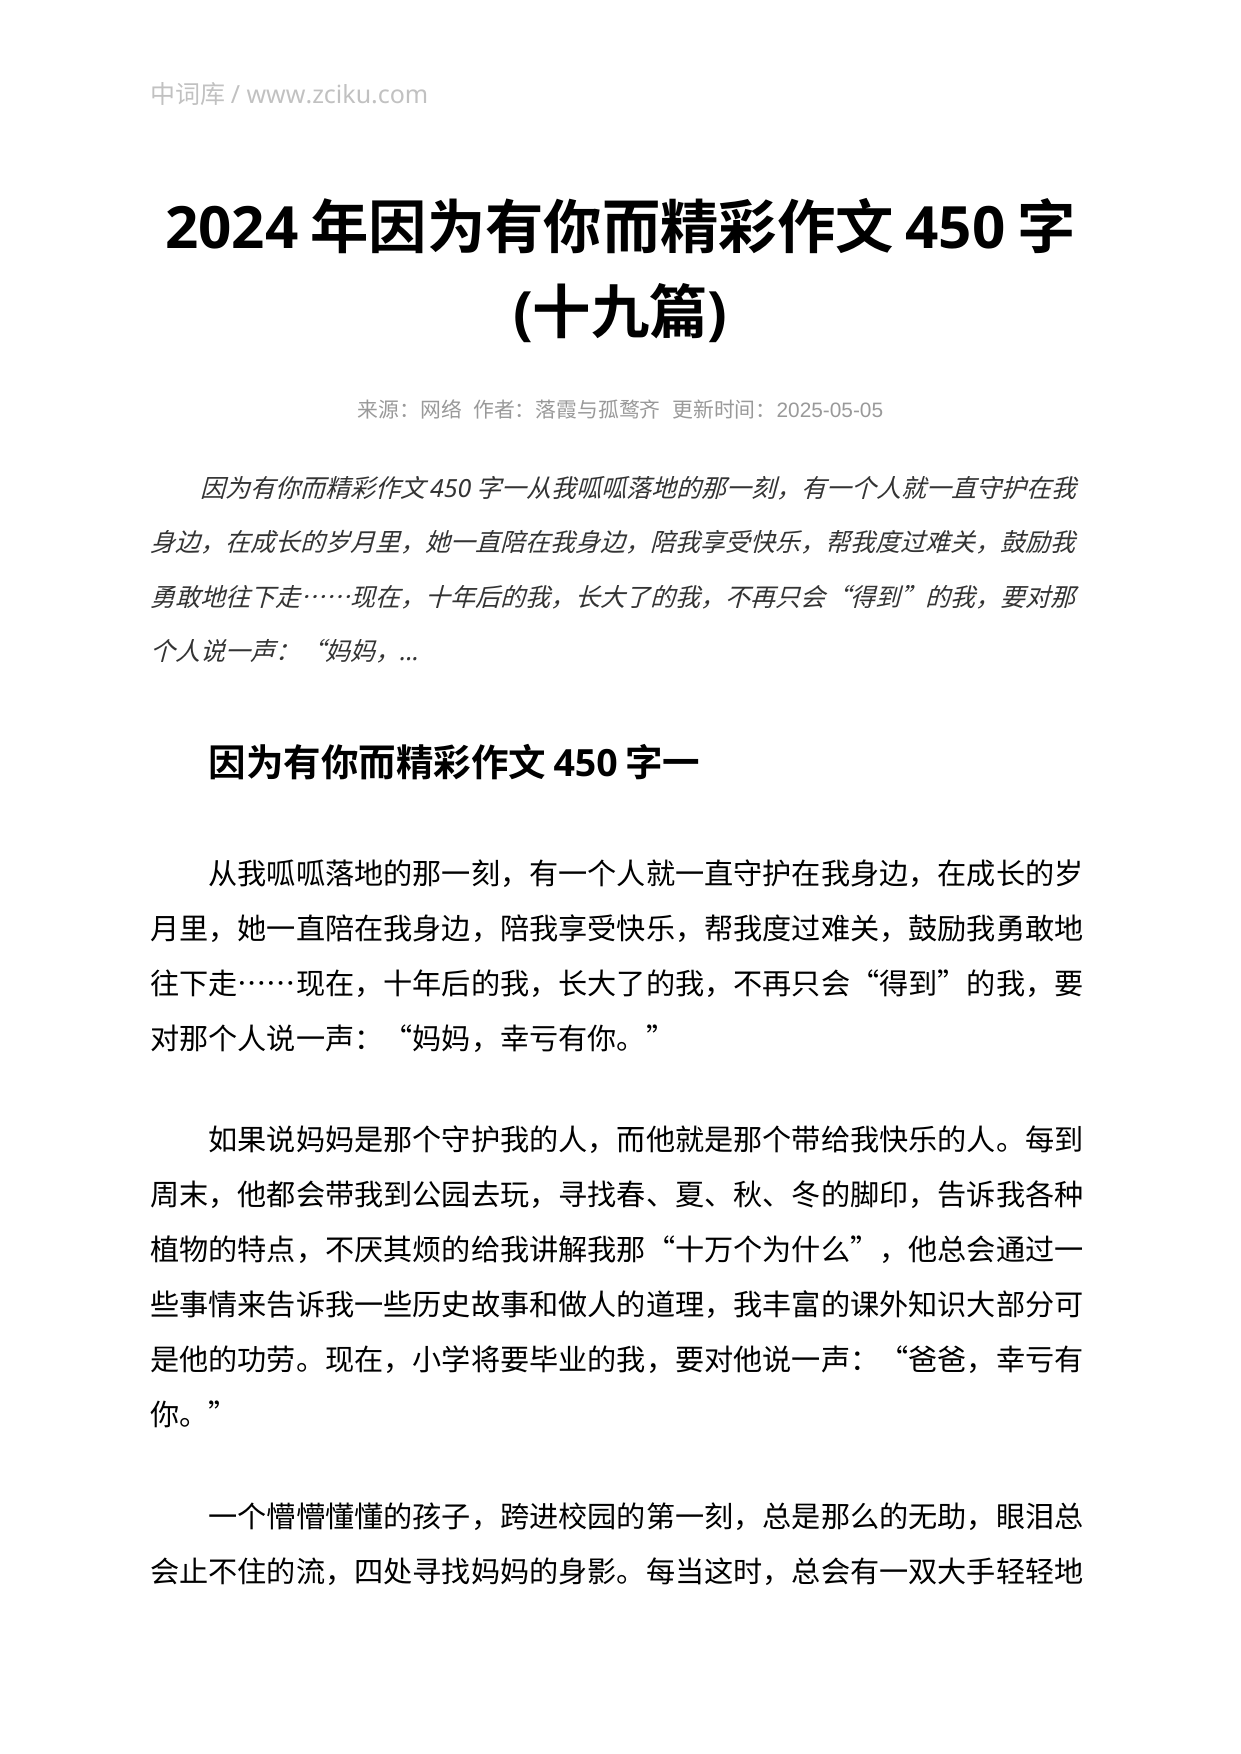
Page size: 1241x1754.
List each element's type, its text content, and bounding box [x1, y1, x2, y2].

text 如果说妈妈是那个守护我的人，而他就是那个带给我快乐的人。每到周末，他都会带我到公园去玩，寻找春、夏、秋、冬的脚印，告诉我各种植物的特点，不厌其烦的给我讲解我那“十万个为什么”，他总会通过一些事情来告诉我一些历史故事和做人的道理，我丰富的课外知识大部分可是他的功劳。现在，小学将要毕业的我，要对他说一声：“爸爸，幸亏有你。” [150, 1117, 1090, 1434]
text 因为有你而精彩作文450字一 [150, 733, 1090, 787]
text 从我呱呱落地的那一刻，有一个人就一直守护在我身边，在成长的岁月里，她一直陪在我身边，陪我享受快乐，帮我度过难关，鼓励我勇敢地往下走……现在，十年后的我，长大了的我，不再只会“得到”的我，要对那个人说一声：“妈妈，幸亏有你。” [150, 851, 1090, 1057]
text 来源：网络 作者：落霞与孤鹜齐 更新时间：2025-05-05 [150, 398, 1090, 422]
subtitle 2024年因为有你而精彩作文450字(十九篇) [150, 181, 1090, 351]
text 因为有你而精彩作文450字一从我呱呱落地的那一刻，有一个人就一直守护在我身边，在成长的岁月里，她一直陪在我身边，陪我享受快乐，帮我度过难关，鼓励我勇敢地往下走……现在，十年后的我，长大了的我，不再只会“得到”的我，要对那个人说一声：“妈妈，... [150, 468, 1090, 668]
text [150, 1493, 1090, 1590]
